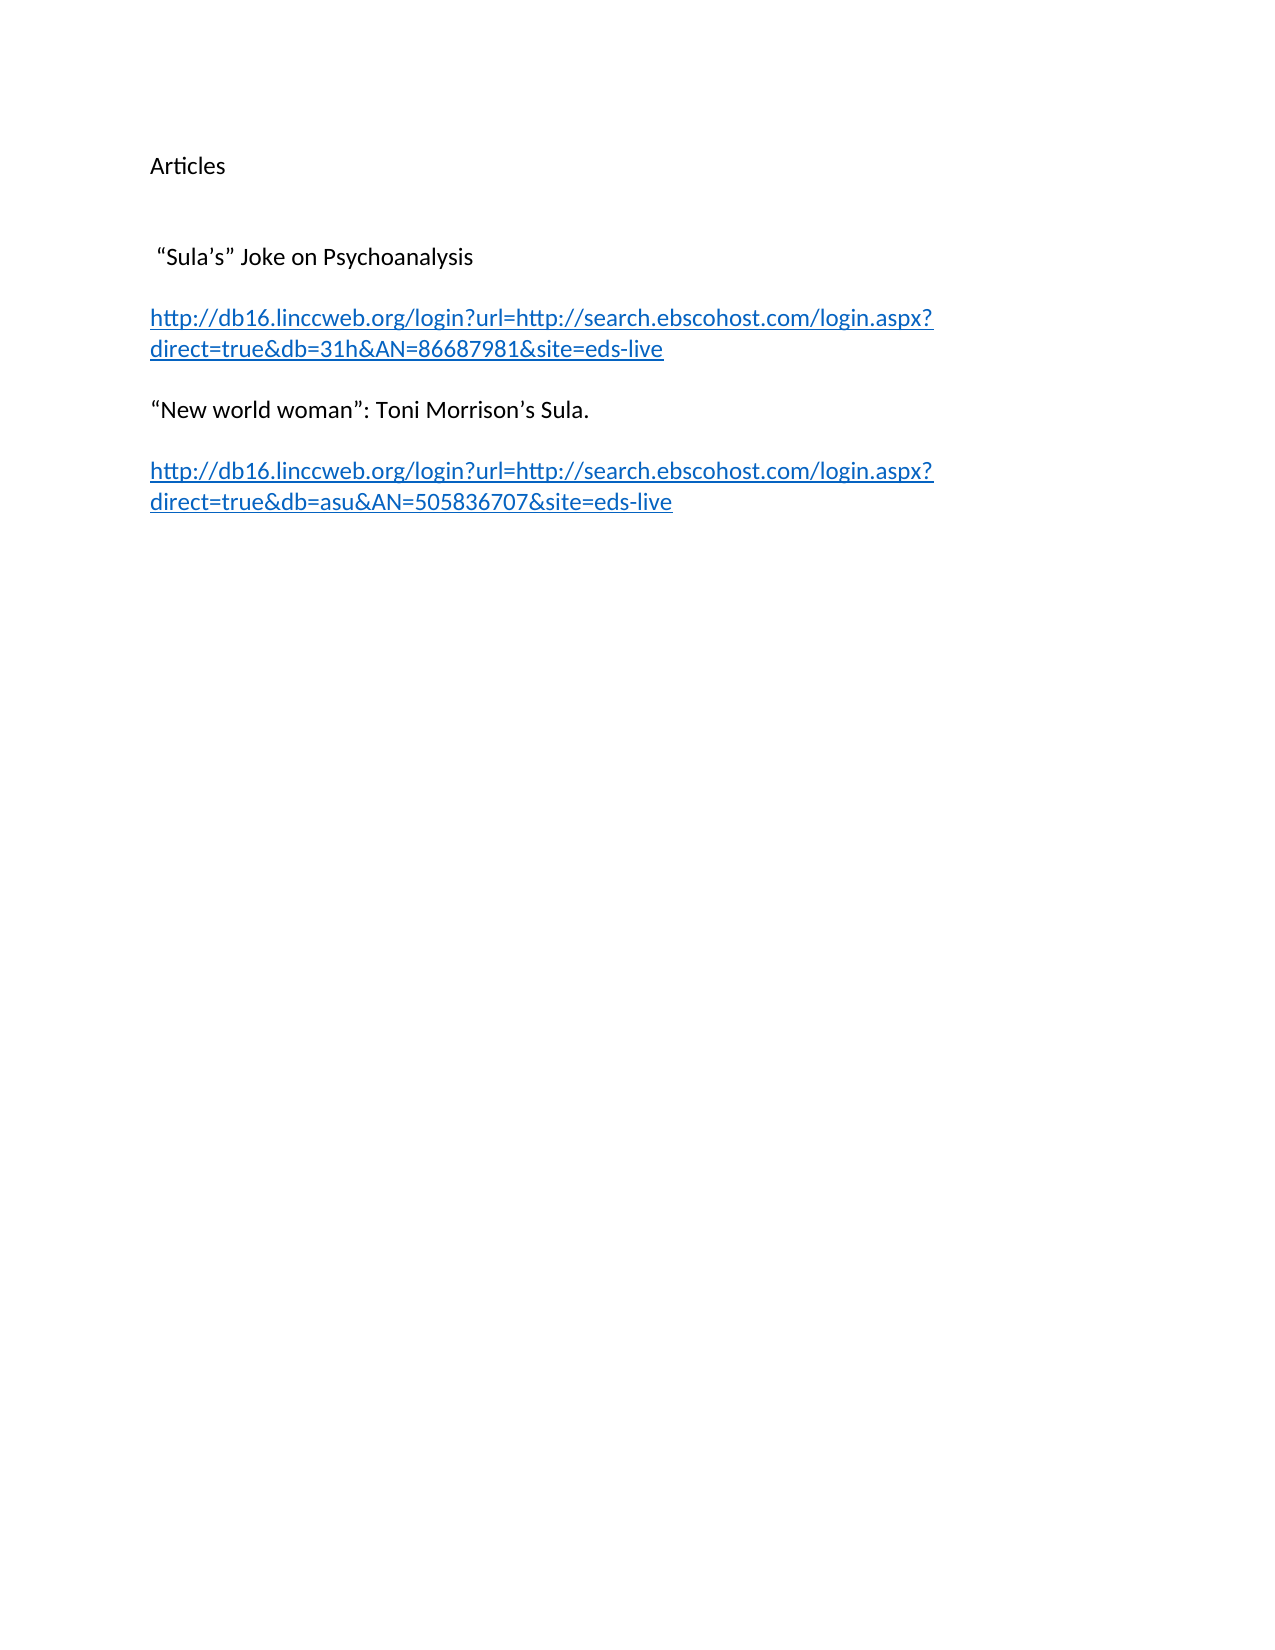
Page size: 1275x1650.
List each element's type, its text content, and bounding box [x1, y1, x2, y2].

text “New world woman”: Toni Morrison’s Sula. [150, 394, 1125, 425]
text http://db16.linccweb.org/login?url=http://search.ebscohost.com/login.aspx?direct=true&db=asu&AN=505836707&site=eds-live [150, 455, 1125, 516]
text Articles [150, 150, 1125, 181]
text “Sula’s” Joke on Psychoanalysis [150, 242, 1125, 272]
text http://db16.linccweb.org/login?url=http://search.ebscohost.com/login.aspx?direct=true&db=31h&AN=86687981&site=eds-live [150, 303, 1125, 364]
